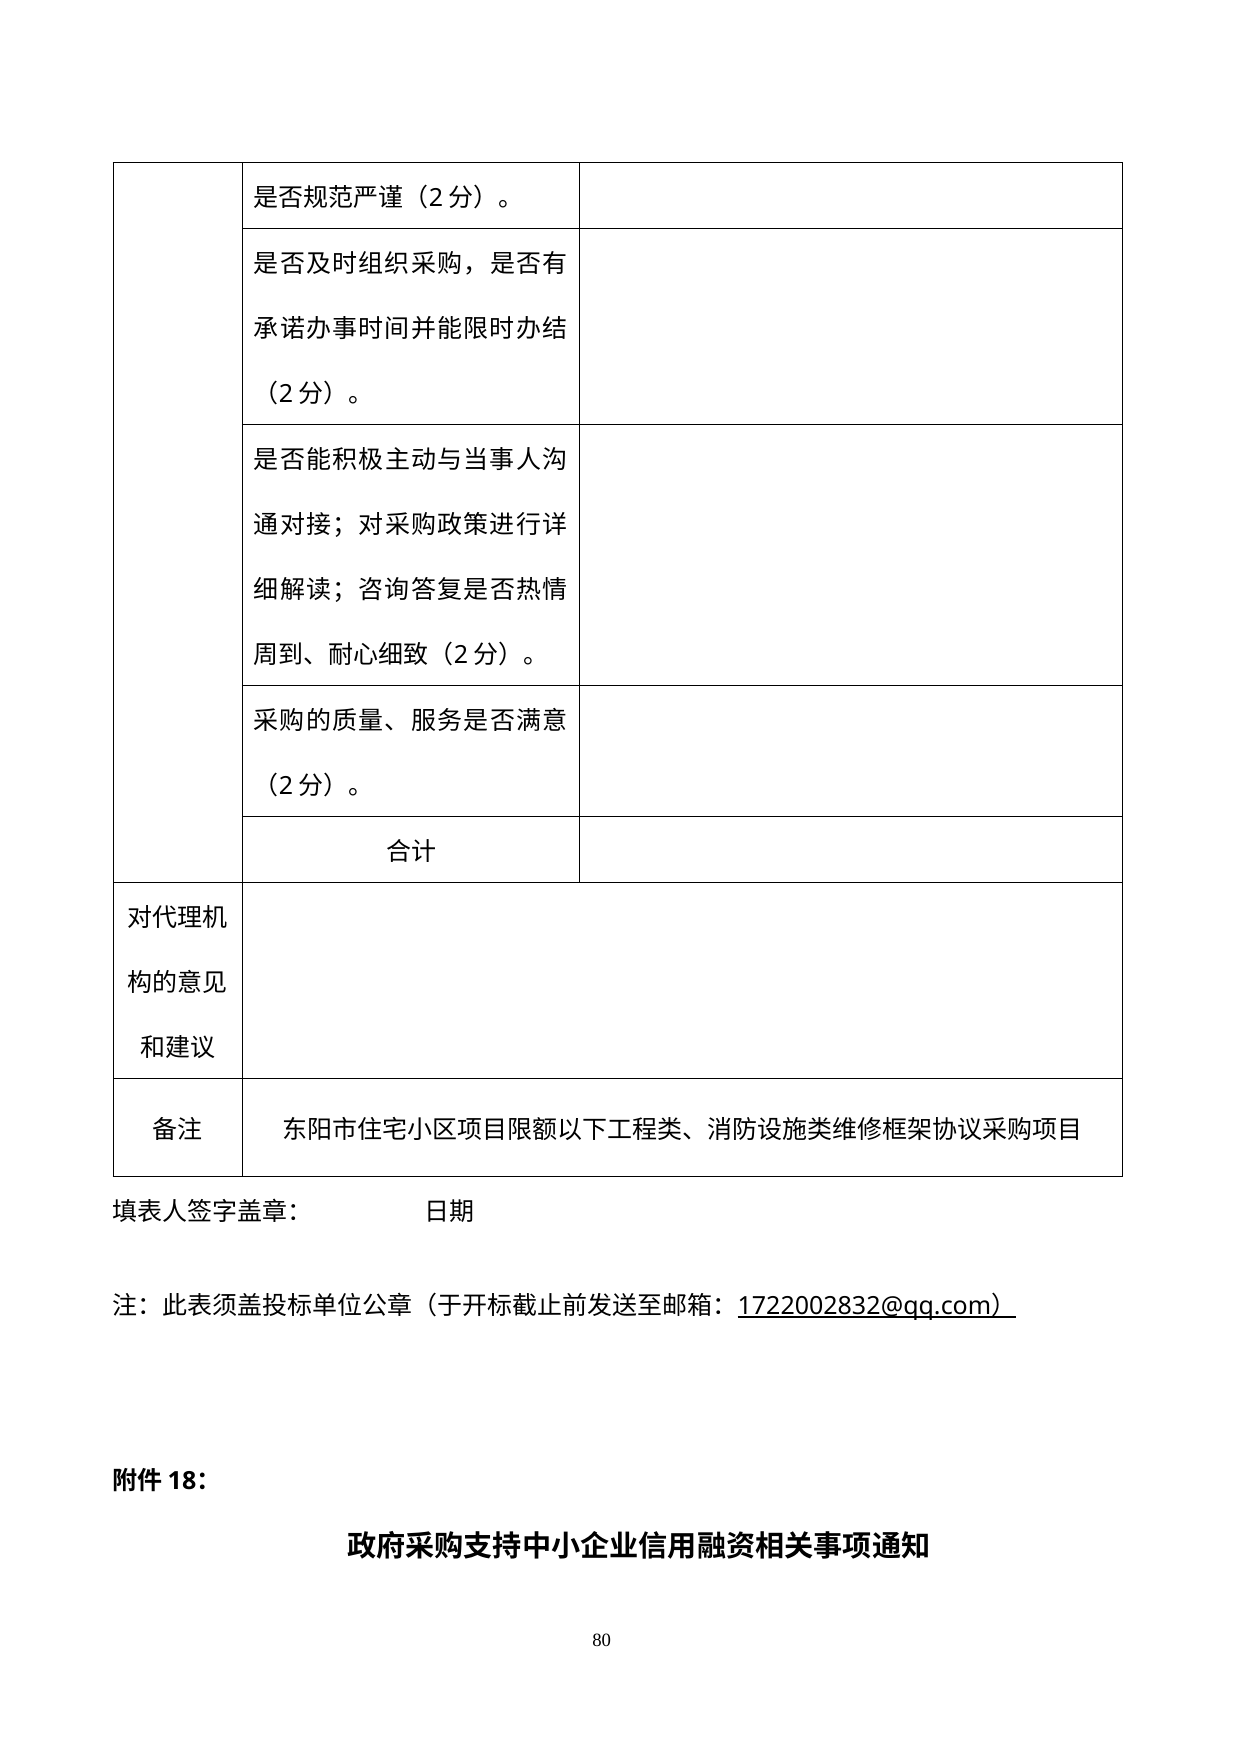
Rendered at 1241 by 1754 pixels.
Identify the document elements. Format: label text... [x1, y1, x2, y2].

table_cell [580, 229, 1122, 424]
table_cell [580, 686, 1122, 816]
text 附件18： [112, 1446, 1128, 1511]
table_cell 东阳市住宅小区项目限额以下工程类、消防设施类维修框架协议采购项目 [243, 1079, 1122, 1176]
table_cell [580, 163, 1122, 228]
table_cell 对代理机构的意见和建议 [114, 883, 242, 1078]
text 填表人签字盖章： 日期 [112, 1177, 1128, 1242]
table_cell 是否能积极主动与当事人沟通对接；对采购政策进行详细解读；咨询答复是否热情周到、耐心细致（2分）。 [243, 425, 579, 685]
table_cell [243, 163, 579, 228]
table_cell 备注 [114, 1079, 242, 1176]
table_cell [580, 425, 1122, 685]
table_cell 合计 [243, 817, 579, 882]
text 政府采购支持中小企业信用融资相关事项通知 [112, 1511, 1128, 1576]
table_cell [580, 817, 1122, 882]
table_cell [243, 883, 1122, 1078]
table_cell 采购的质量、服务是否满意（2分）。 [243, 686, 579, 816]
table_cell 是否及时组织采购，是否有承诺办事时间并能限时办结（2分）。 [243, 229, 579, 424]
text 注：此表须盖投标单位公章（于开标截止前发送至邮箱：1722002832@qq.com） [112, 1271, 1144, 1336]
